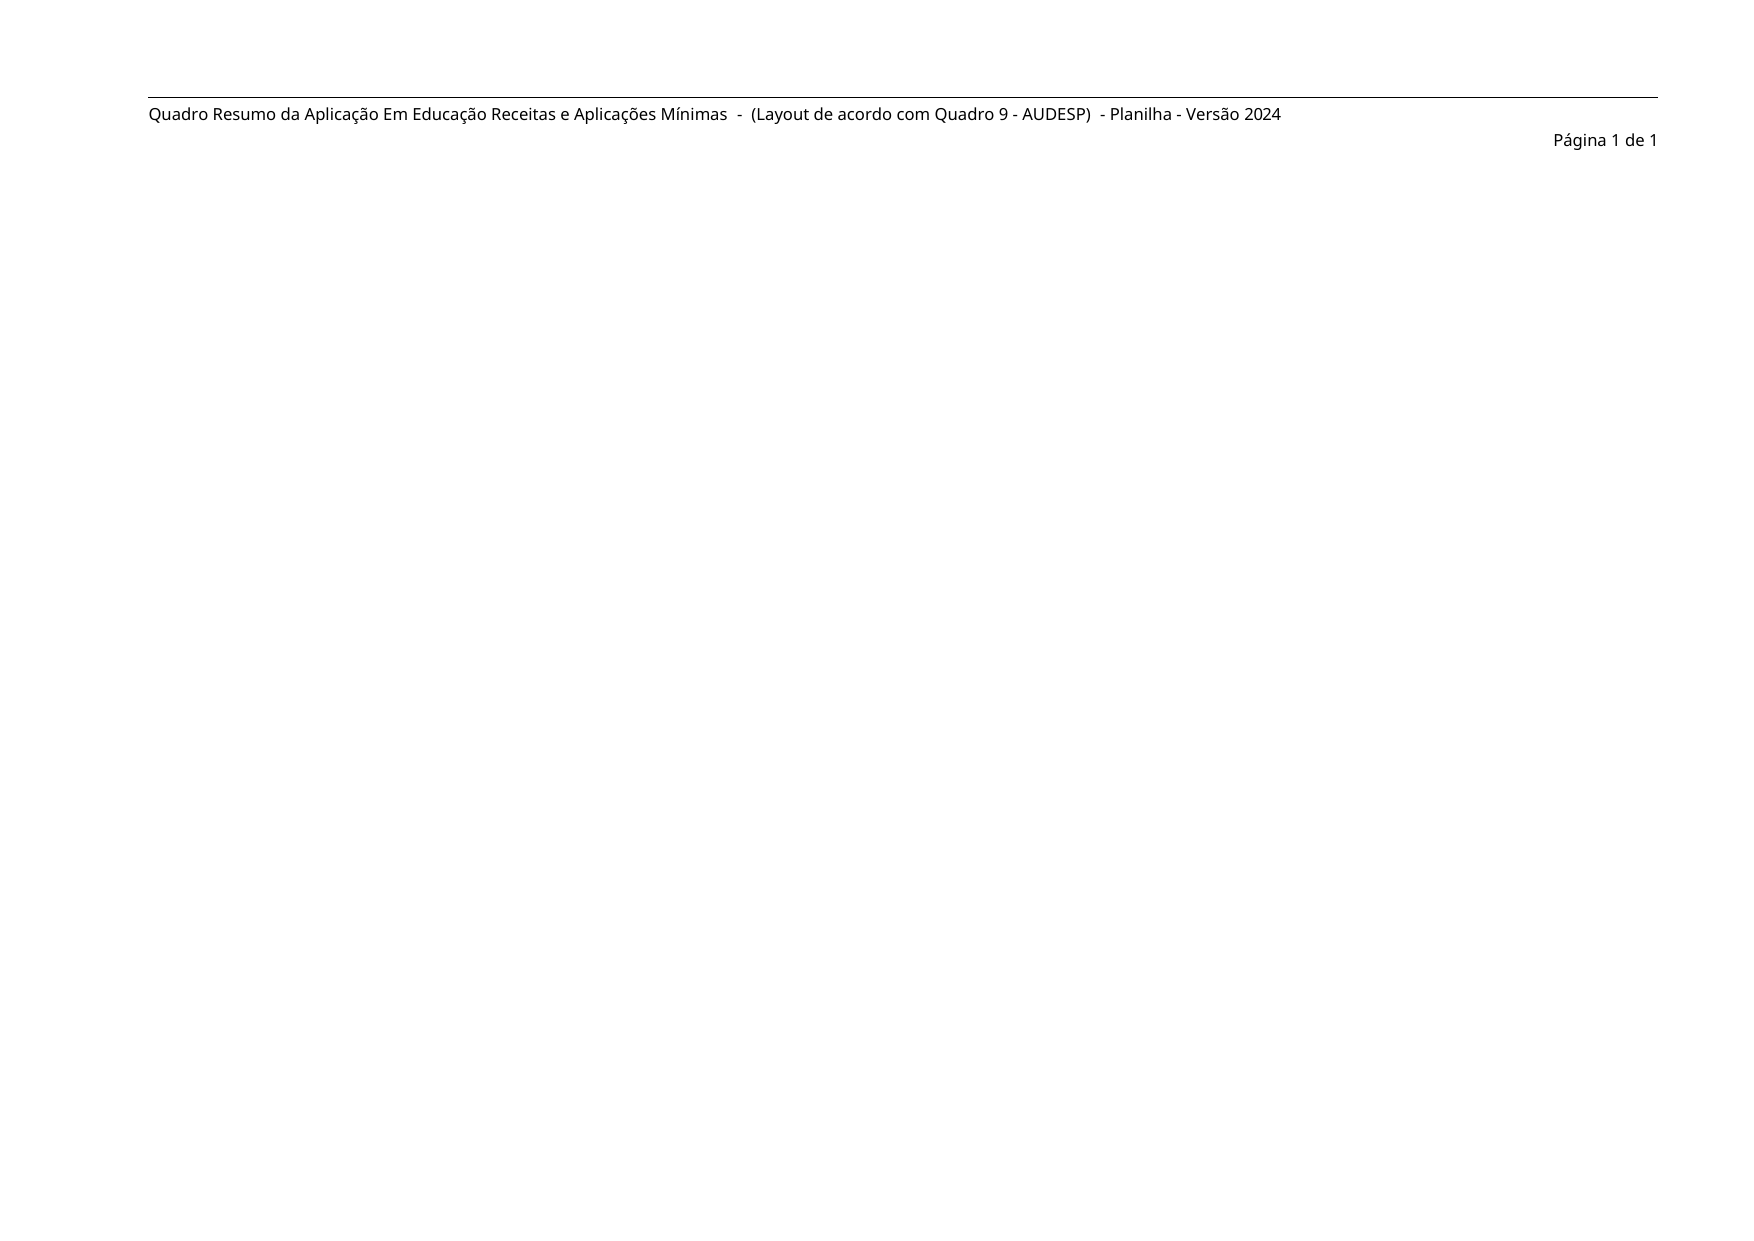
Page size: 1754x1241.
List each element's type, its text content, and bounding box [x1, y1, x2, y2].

text Quadro Resumo da Aplicação Em Educação Receitas e Aplicações Mínimas - (Layout de acordo com Quadro 9 - AUDESP) - Planilha - Versão 2024 [148, 84, 1665, 125]
text Página 1 de 1 [1553, 129, 1665, 151]
